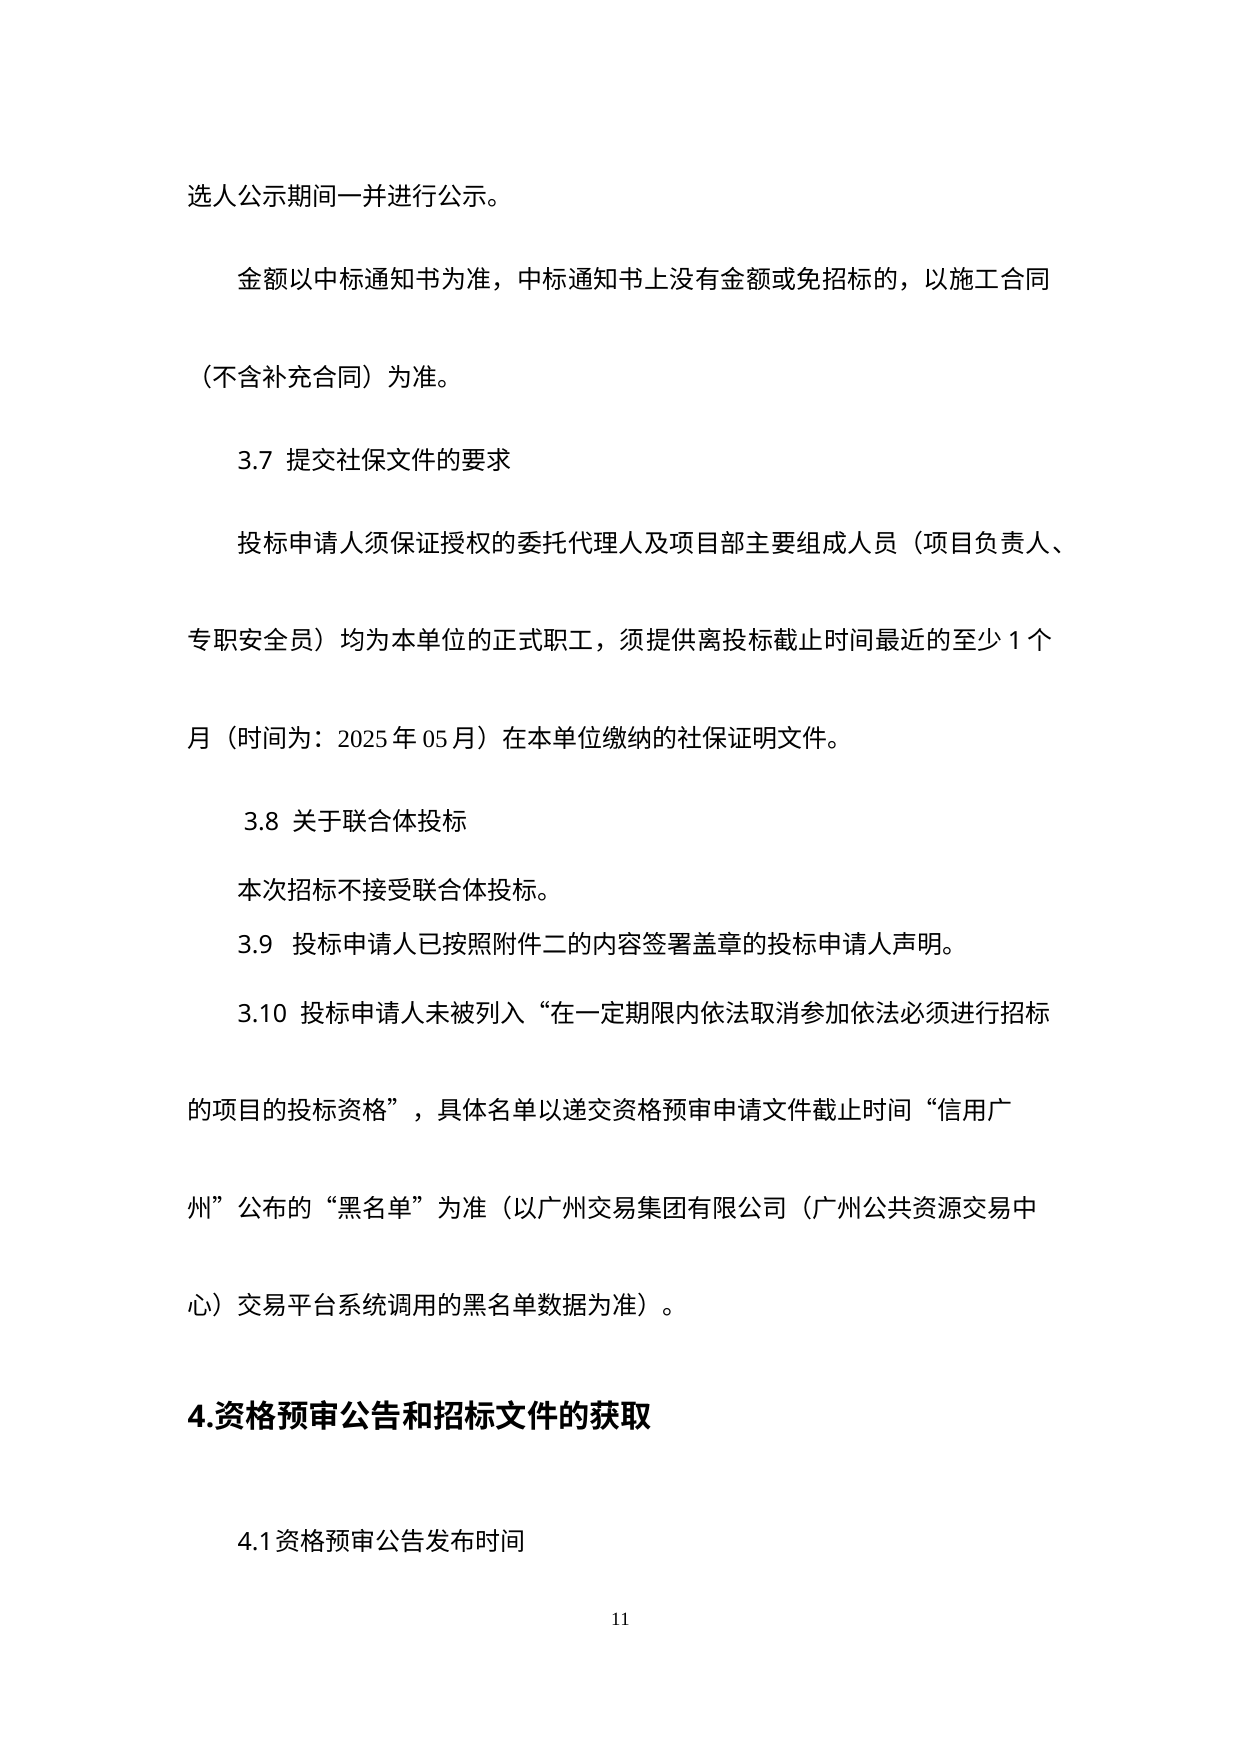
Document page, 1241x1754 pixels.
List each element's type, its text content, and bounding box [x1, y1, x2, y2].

text 投标申请人须保证授权的委托代理人及项目部主要组成人员（项目负责人、专职安全员）均为本单位的正式职工，须提供离投标截止时间最近的至少1个月（时间为：2025年05月）在本单位缴纳的社保证明文件。 [187, 509, 1053, 769]
list 3.8 关于联合体投标 [244, 787, 1053, 852]
text 金额以中标通知书为准，中标通知书上没有金额或免招标的，以施工合同（不含补充合同）为准。 [187, 245, 1053, 408]
list 资格预审公告发布时间 [187, 1507, 1053, 1572]
text 本次招标不接受联合体投标。 [187, 870, 1053, 906]
text 3.9 投标申请人已按照附件二的内容签署盖章的投标申请人声明。 [187, 924, 1053, 961]
list 3.10 投标申请人未被列入“在一定期限内依法取消参加依法必须进行招标的项目的投标资格”，具体名单以递交资格预审申请文件截止时间“信用广州”公布的“黑名单”为准（以广州交易集团有限公司（广州公共资源交易中心）交易平台系统调用的黑名单数据为准）。 [187, 979, 1053, 1336]
list 3.7 提交社保文件的要求 [187, 426, 1053, 491]
subtitle 4.资格预审公告和招标文件的获取 [187, 1382, 1053, 1447]
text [187, 162, 1053, 227]
